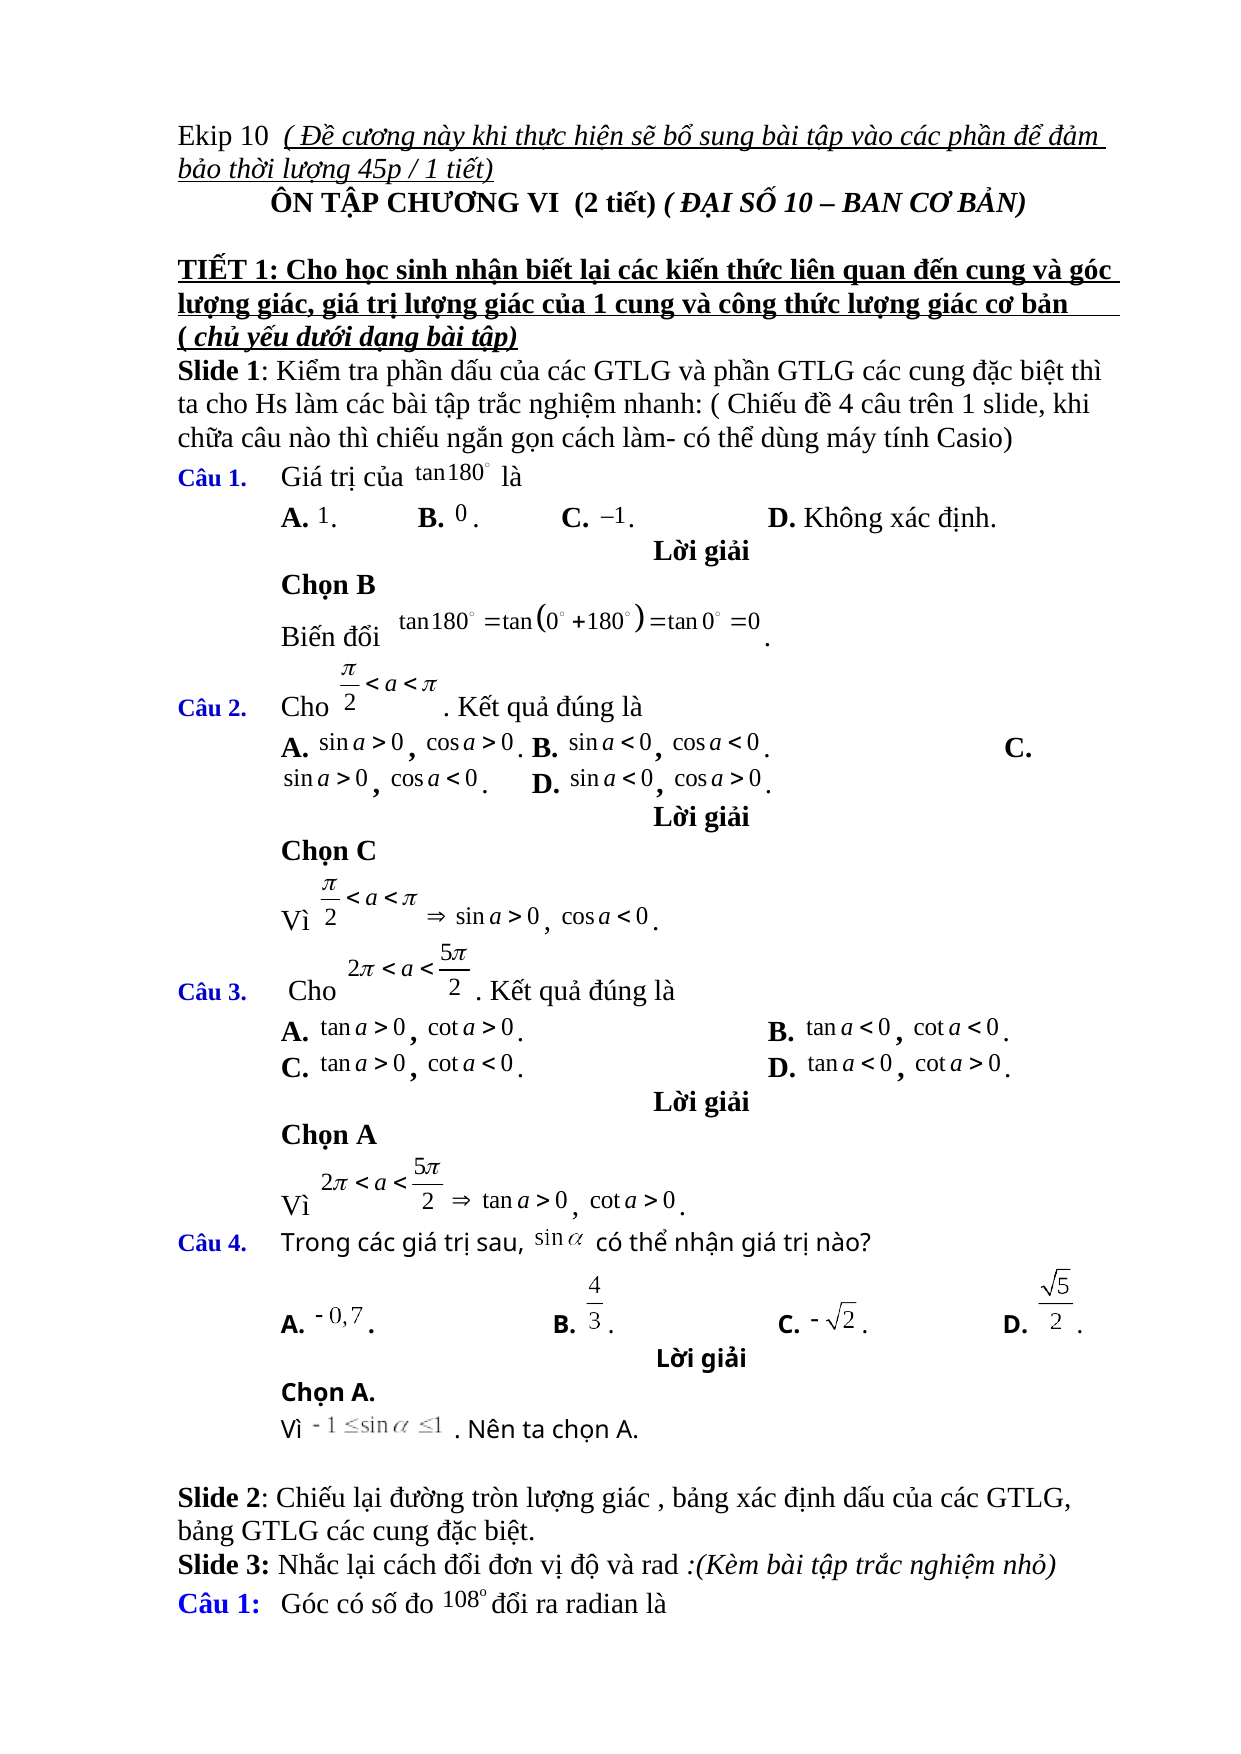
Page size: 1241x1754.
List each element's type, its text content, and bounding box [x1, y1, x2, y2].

text A. . B. . C. . D. . [281, 1263, 1122, 1341]
text Lời giải [281, 1341, 1122, 1375]
text C. , . D. , . [281, 1048, 1122, 1084]
text A. , . B. , . [281, 1012, 1122, 1048]
text Biến đổi . [281, 601, 1122, 652]
text TIẾT 1: Cho học sinh nhận biết lại các kiến thức liên quan đến cung và góc lượng giác, giá trị lượng giác của 1 cung và công thức lượng giác cơ bản ( chủ yếu dưới dạng bài tập) [177, 252, 1122, 353]
text Chọn A. [281, 1375, 1122, 1409]
list Cho . Kết quả đúng là [177, 937, 1122, 1007]
list Cho . Kết quả đúng là [177, 652, 1122, 722]
text Chọn B [281, 567, 1122, 601]
text Vì , . [281, 866, 1122, 937]
text ÔN TẬP CHƯƠNG VI (2 tiết) ( ĐẠI SỐ 10 – BAN CƠ BẢN) [177, 185, 1122, 219]
text Lời giải [281, 799, 1122, 833]
list Giá trị của là [177, 453, 1122, 493]
text A. . B. . C. . D. Không xác định. [281, 498, 1122, 533]
text Slide 2: Chiếu lại đường tròn lượng giác , bảng xác định dấu của các GTLG, bảng GTLG các cung đặc biệt. [177, 1480, 1122, 1547]
list Góc có số đo đổi ra radian là [177, 1580, 1122, 1619]
text Vì , . [281, 1151, 1122, 1221]
text Chọn A [281, 1117, 1122, 1151]
text Lời giải [281, 1084, 1122, 1117]
text Vì . Nên ta chọn A. [281, 1409, 1122, 1446]
text Chọn C [281, 833, 1122, 866]
text Slide 3: Nhắc lại cách đổi đơn vị độ và rad :(Kèm bài tập trắc nghiệm nhỏ) [177, 1547, 1122, 1580]
text A. , . B. , . C. , . D. , . [281, 727, 1122, 799]
text Lời giải [281, 533, 1122, 567]
list Trong các giá trị sau, có thể nhận giá trị nào? [177, 1221, 1122, 1258]
text Slide 1: Kiểm tra phần dấu của các GTLG và phần GTLG các cung đặc biệt thì ta cho Hs làm các bài tập trắc nghiệm nhanh: ( Chiếu đề 4 câu trên 1 slide, khi chữa câu nào thì chiếu ngắn gọn cách làm- có thể dùng máy tính Casio) [177, 353, 1122, 453]
text Ekip 10 ( Đề cương này khi thực hiện sẽ bổ sung bài tập vào các phần để đảm bảo thời lượng 45p / 1 tiết) [177, 118, 1122, 185]
